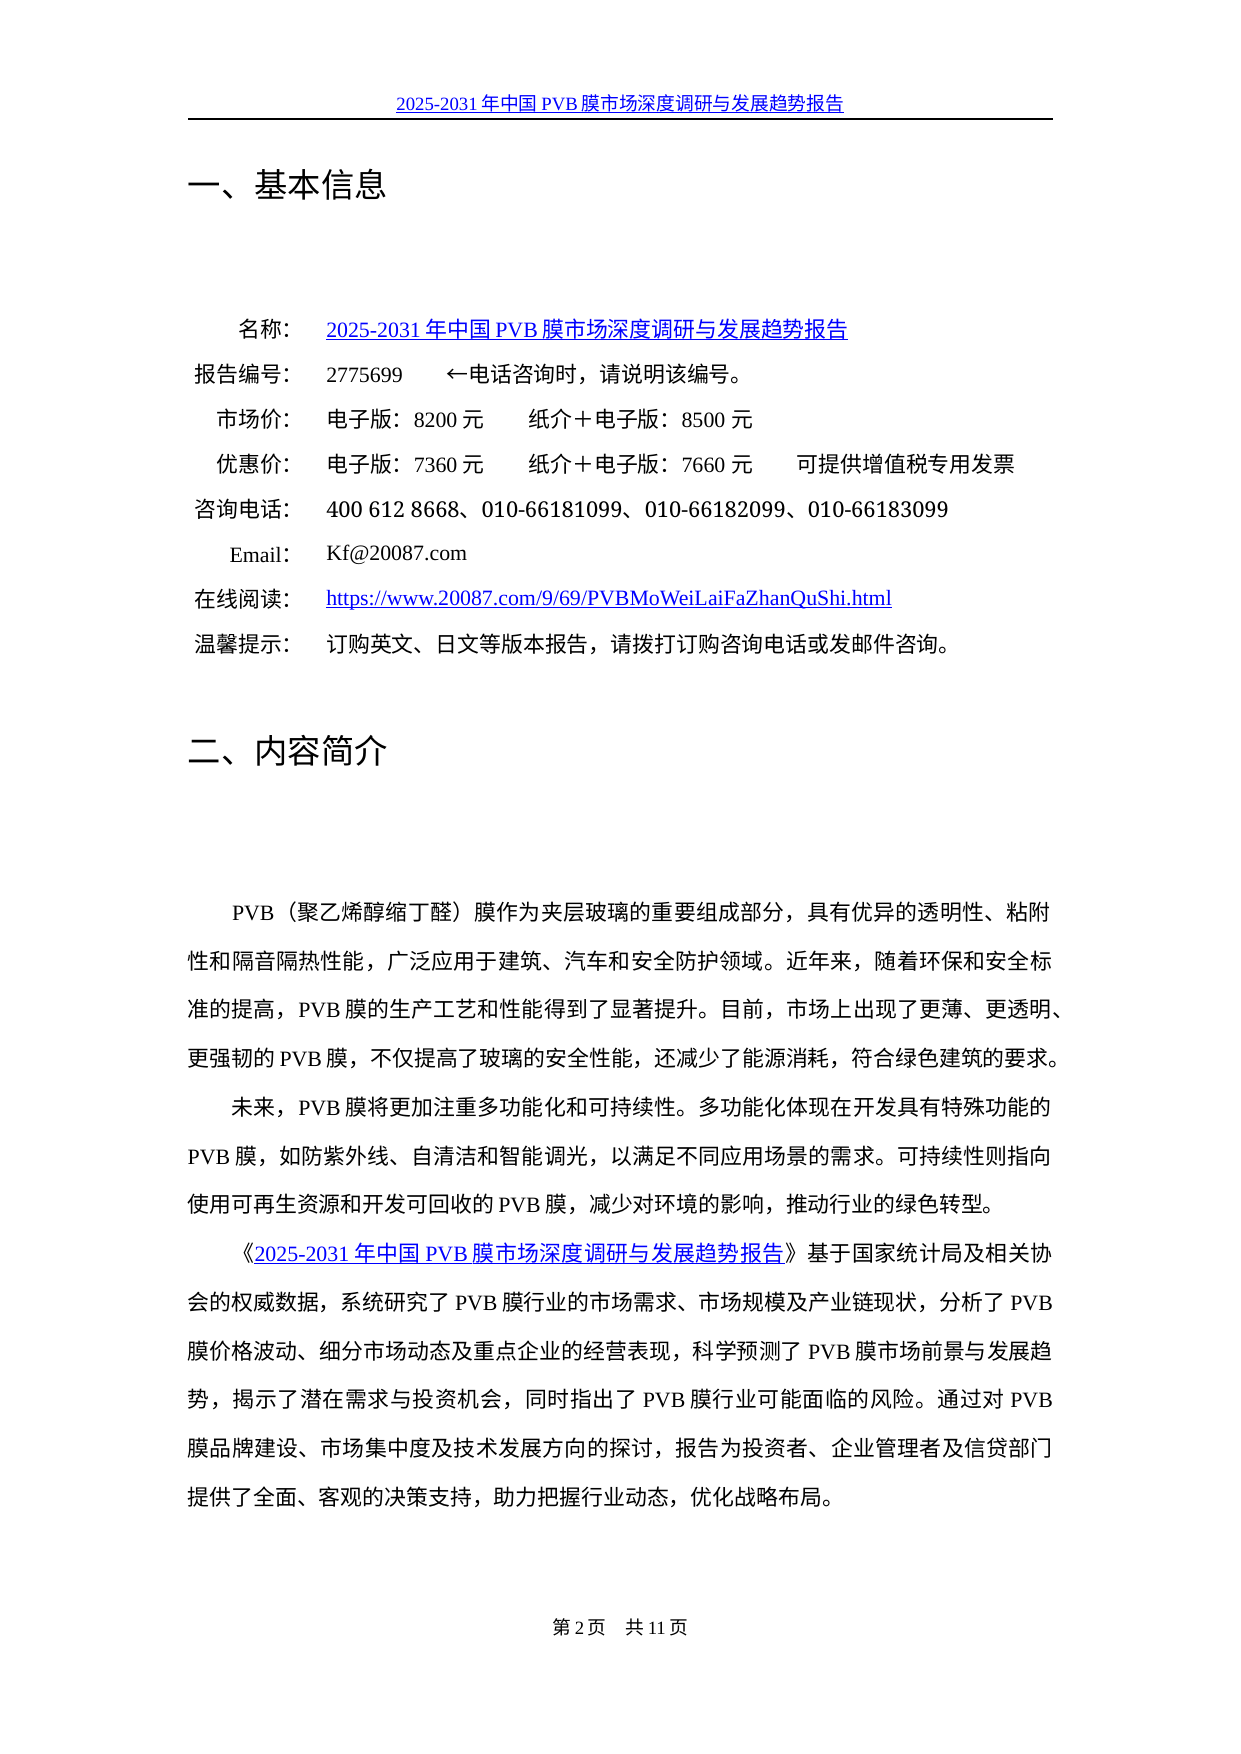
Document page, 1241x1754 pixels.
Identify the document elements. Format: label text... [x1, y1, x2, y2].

title 二、内容简介 [187, 717, 1053, 782]
table_cell 电子版：8200 元 纸介＋电子版：8500 元 [315, 402, 1073, 447]
table_cell Email： [167, 537, 315, 582]
table_cell [315, 582, 1073, 627]
table_cell 2775699 ←电话咨询时，请说明该编号。 [315, 357, 1073, 402]
table_cell 优惠价： [167, 447, 315, 492]
table_cell Kf@20087.com [315, 537, 1073, 582]
table_cell 市场价： [167, 402, 315, 447]
table_header 名称： [167, 312, 315, 357]
table_header 2025-2031年中国PVB膜市场深度调研与发展趋势报告 [315, 312, 1073, 357]
table_cell 温馨提示： [167, 627, 315, 672]
title 一、基本信息 [187, 150, 1053, 215]
table_cell 电子版：7360 元 纸介＋电子版：7660 元 可提供增值税专用发票 [315, 447, 1073, 492]
table_cell 报告编号： [167, 357, 315, 402]
table_cell 咨询电话： [167, 492, 315, 537]
table_cell 订购英文、日文等版本报告，请拨打订购咨询电话或发邮件咨询。 [315, 627, 1073, 672]
table_cell 400 612 8668、010-66181099、010-66182099、010-66183099 [315, 492, 1073, 537]
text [187, 894, 1053, 1512]
table_cell 在线阅读： [167, 582, 315, 627]
